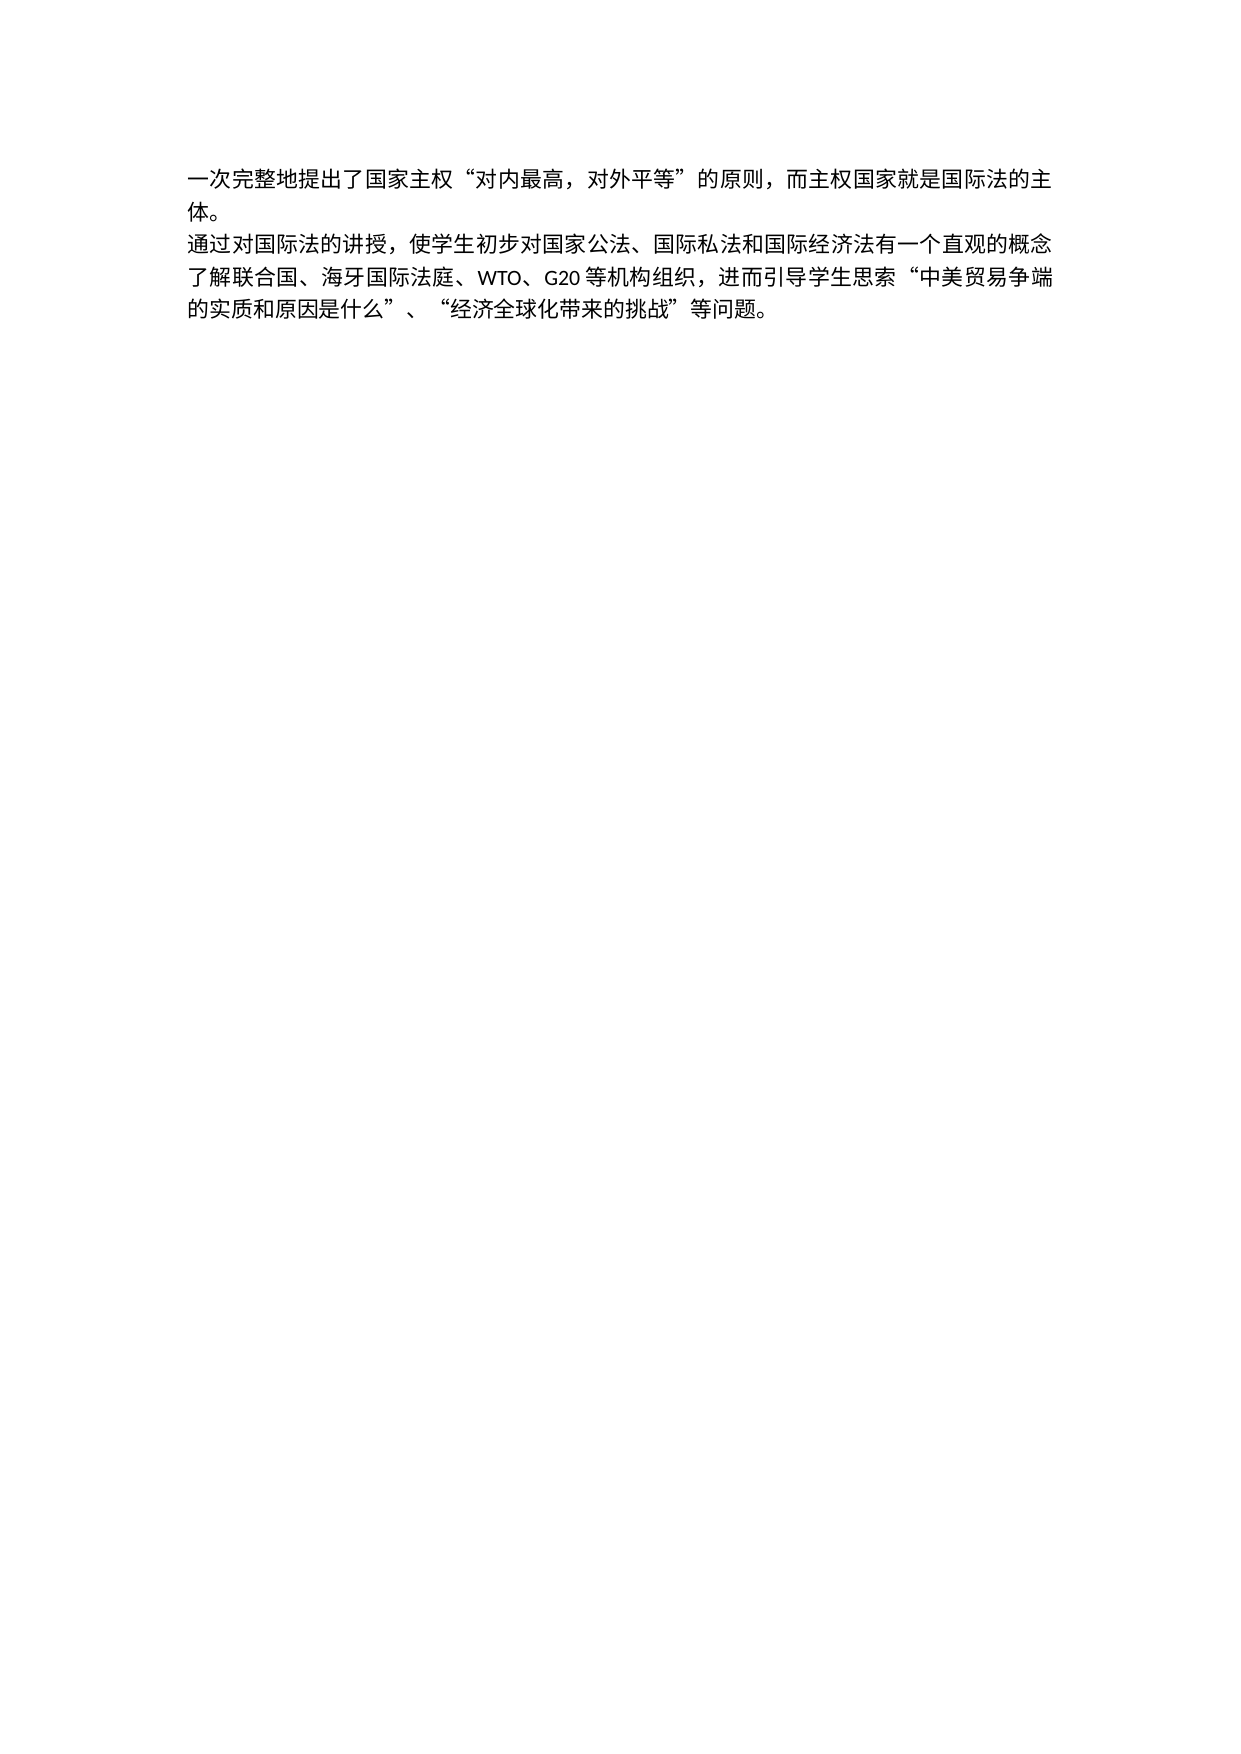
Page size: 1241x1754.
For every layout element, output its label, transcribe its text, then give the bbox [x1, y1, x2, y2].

text 通过对国际法的讲授，使学生初步对国家公法、国际私法和国际经济法有一个直观的概念，了解联合国、海牙国际法庭、WTO、G20等机构组织，进而引导学生思索“中美贸易争端的实质和原因是什么”、“经济全球化带来的挑战”等问题。 [187, 227, 1053, 324]
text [187, 162, 1053, 227]
